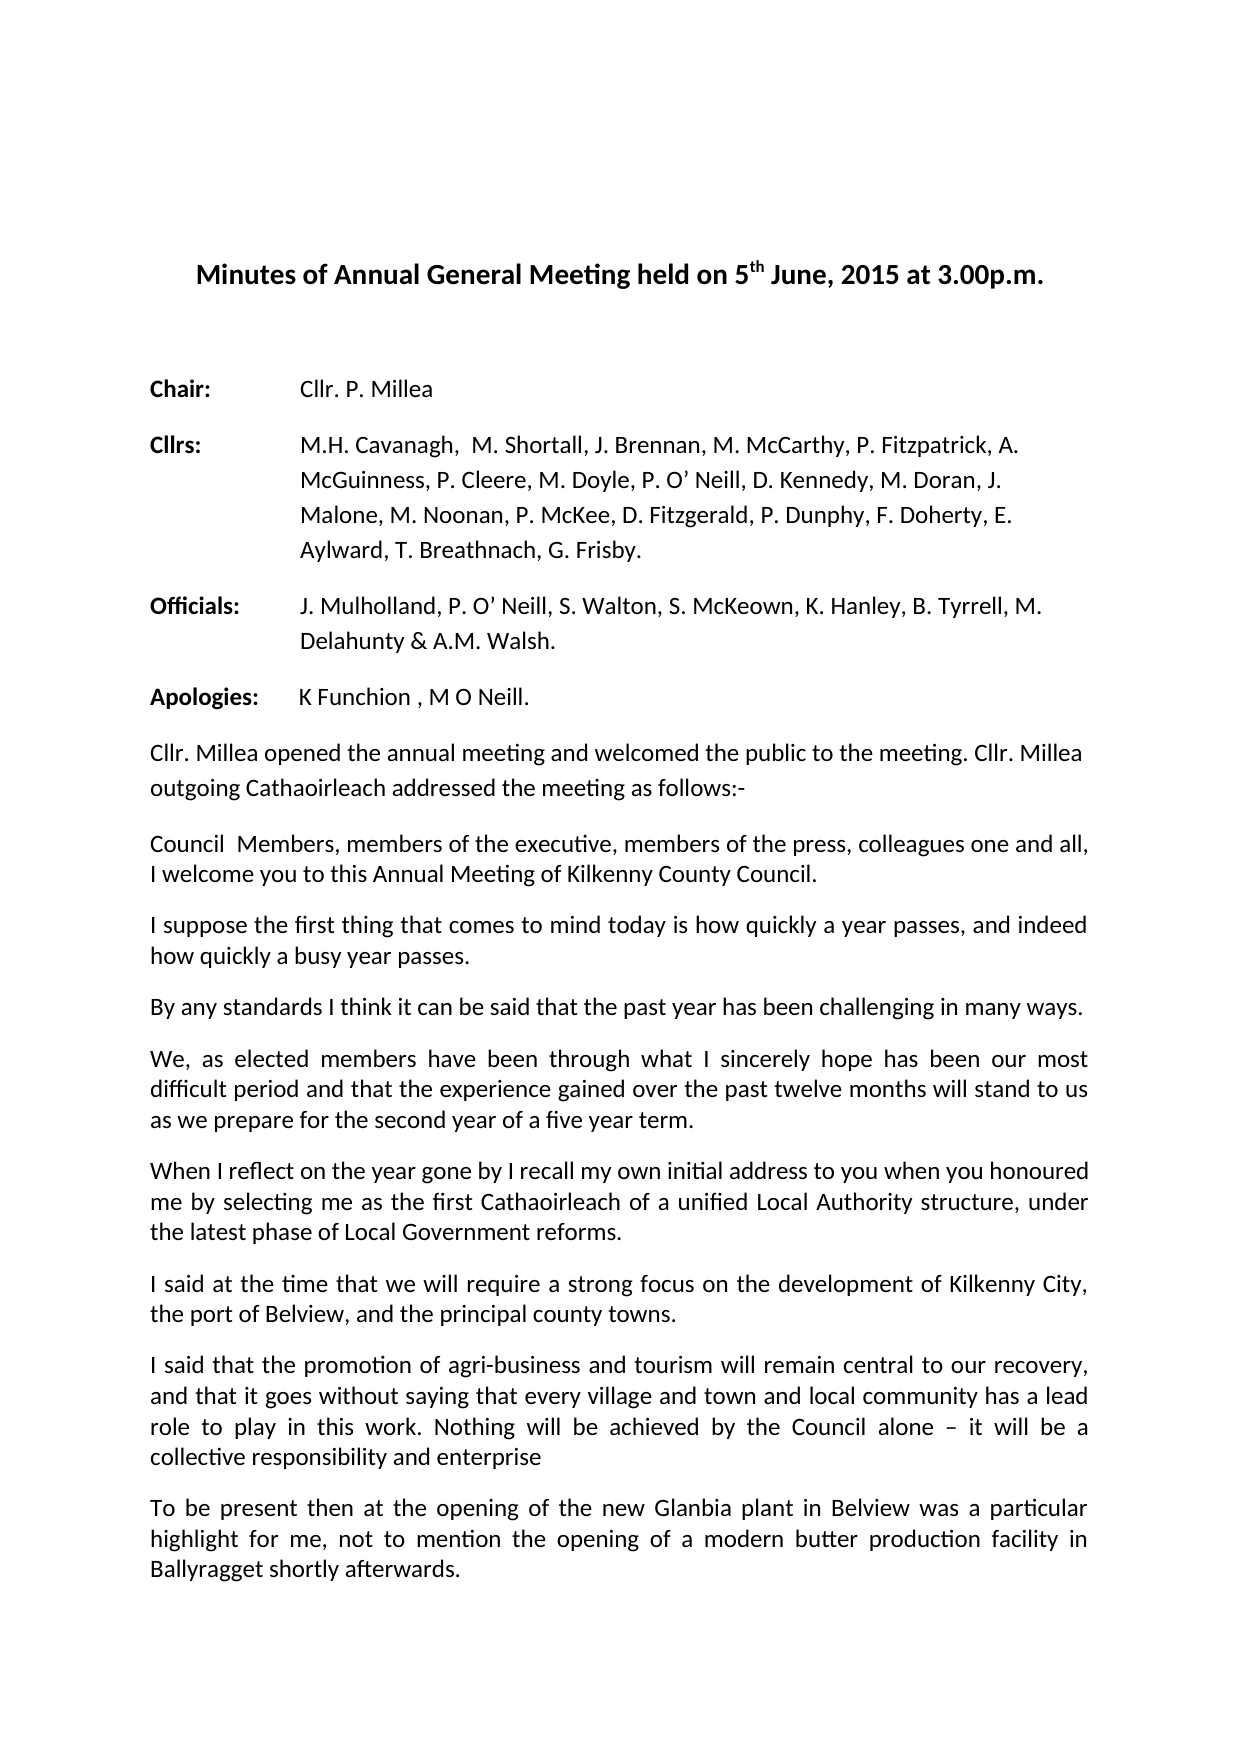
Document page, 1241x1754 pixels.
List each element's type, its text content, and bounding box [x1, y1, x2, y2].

text To be present then at the opening of the new Glanbia plant in Belview was a particular highlight for me, not to mention the opening of a modern butter production facility in Ballyragget shortly afterwards. [150, 1492, 1090, 1584]
text I said that the promotion of agri-business and tourism will remain central to our recovery, and that it goes without saying that every village and town and local community has a lead role to play in this work. Nothing will be achieved by the Council alone – it will be a collective responsibility and enterprise [150, 1349, 1090, 1472]
text Council Members, members of the executive, members of the press, colleagues one and all, I welcome you to this Annual Meeting of Kilkenny County Council. [150, 828, 1090, 889]
text Officials: J. Mulholland, P. O’ Neill, S. Walton, S. McKeown, K. Hanley, B. Tyrrell, M. Delahunty & A.M. Walsh. [150, 590, 1090, 656]
text Chair: Cllr. P. Millea [150, 374, 1090, 404]
text We, as elected members have been through what I sincerely hope has been our most difficult period and that the experience gained over the past twelve months will stand to us as we prepare for the second year of a five year term. [150, 1043, 1090, 1134]
text Apologies: K Funchion , M O Neill. [150, 681, 1090, 712]
text By any standards I think it can be said that the past year has been challenging in many ways. [150, 992, 1090, 1022]
text I said at the time that we will require a strong focus on the development of Kilkenny City, the port of Belview, and the principal county towns. [150, 1268, 1090, 1329]
text When I reflect on the year gone by I recall my own initial address to you when you honoured me by selecting me as the first Cathaoirleach of a unified Local Authority structure, under the latest phase of Local Government reforms. [150, 1155, 1090, 1247]
text Cllrs: M.H. Cavanagh, M. Shortall, J. Brennan, M. McCarthy, P. Fitzpatrick, A. McGuinness, P. Cleere, M. Doyle, P. O’ Neill, D. Kennedy, M. Doran, J. Malone, M. Noonan, P. McKee, D. Fitzgerald, P. Dunphy, F. Doherty, E. Aylward, T. Breathnach, G. Frisby. [150, 429, 1090, 565]
text Minutes of Annual General Meeting held on 5th June, 2015 at 3.00p.m. [150, 256, 1090, 292]
text Cllr. Millea opened the annual meeting and welcomed the public to the meeting. Cllr. Millea outgoing Cathaoirleach addressed the meeting as follows:- [150, 737, 1090, 802]
text I suppose the first thing that comes to mind today is how quickly a year passes, and indeed how quickly a busy year passes. [150, 910, 1090, 971]
